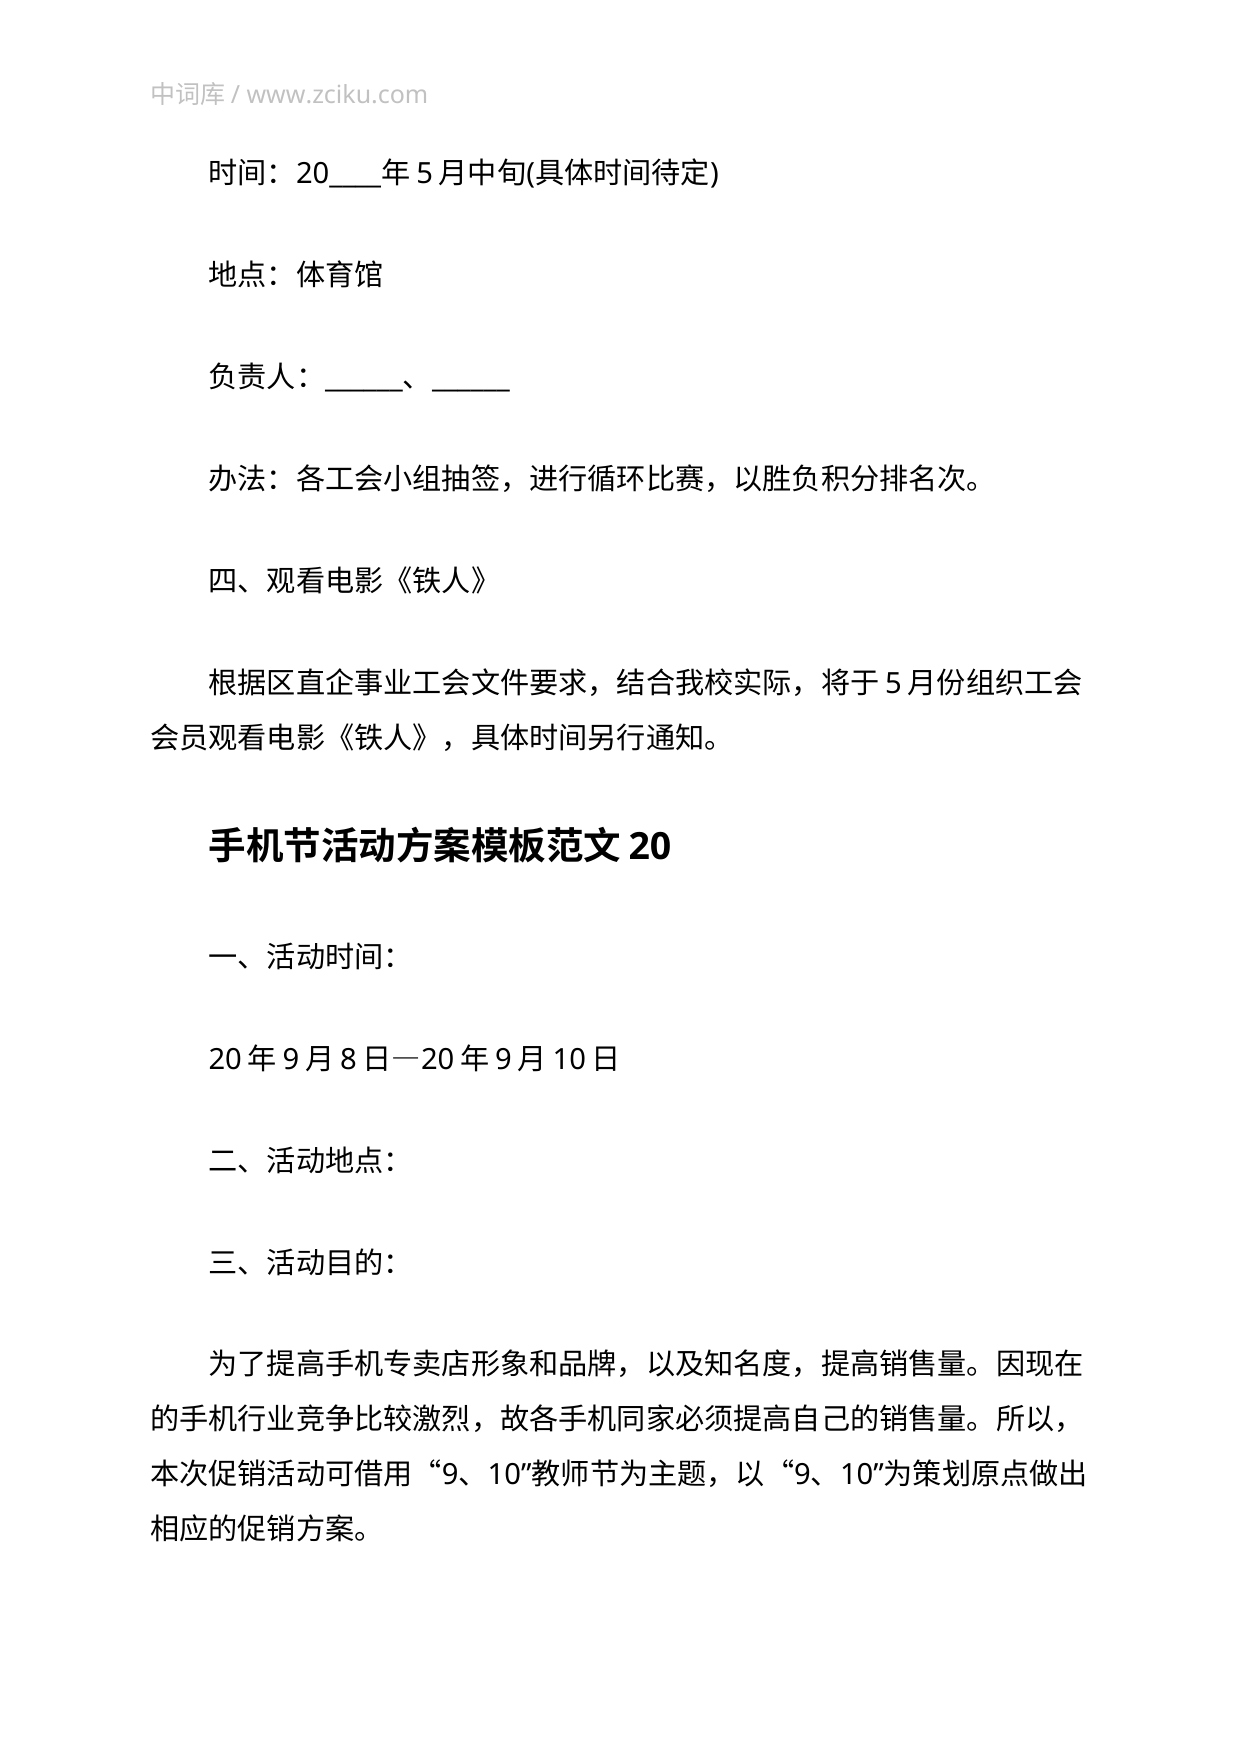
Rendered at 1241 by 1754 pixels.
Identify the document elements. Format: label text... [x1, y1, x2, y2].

text 地点：体育馆 [150, 252, 1090, 294]
text 负责人：______、______ [150, 354, 1090, 396]
text 时间：20____年5月中旬(具体时间待定) [150, 150, 1090, 192]
text 20年9月8日—20年9月10日 [150, 1035, 1090, 1078]
text 一、活动时间： [150, 934, 1090, 976]
text 办法：各工会小组抽签，进行循环比赛，以胜负积分排名次。 [150, 456, 1090, 498]
text 根据区直企事业工会文件要求，结合我校实际，将于5月份组织工会会员观看电影《铁人》，具体时间另行通知。 [150, 659, 1090, 757]
text 四、观看电影《铁人》 [150, 557, 1090, 600]
text 三、活动目的： [150, 1239, 1090, 1281]
text 手机节活动方案模板范文20 [150, 816, 1090, 871]
text 为了提高手机专卖店形象和品牌，以及知名度，提高销售量。因现在的手机行业竞争比较激烈，故各手机同家必须提高自己的销售量。所以，本次促销活动可借用“9、10”教师节为主题，以“9、10”为策划原点做出相应的促销方案。 [150, 1341, 1090, 1548]
text 二、活动地点： [150, 1137, 1090, 1180]
